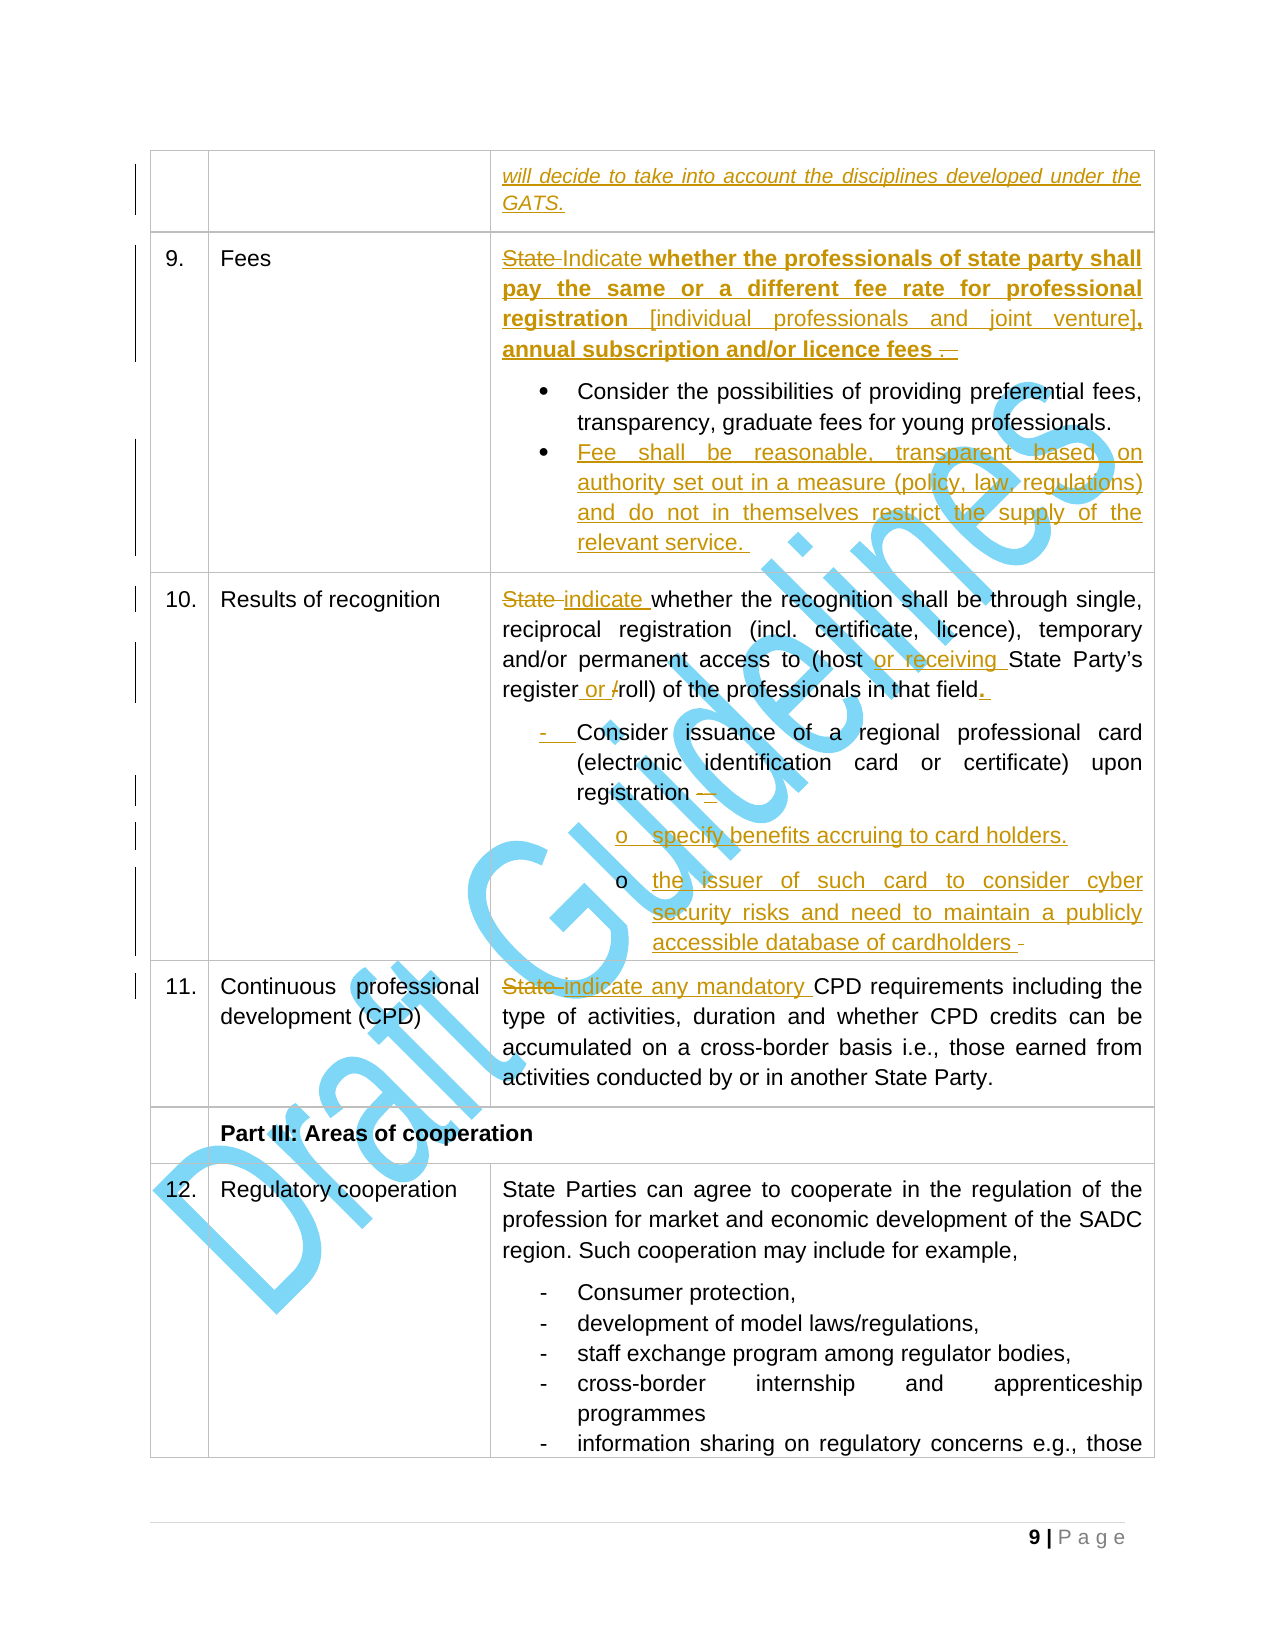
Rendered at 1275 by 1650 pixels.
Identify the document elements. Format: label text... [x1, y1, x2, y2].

table_cell Results of recognition [209, 573, 490, 959]
table_cell [151, 1164, 208, 1457]
table_cell [151, 233, 208, 572]
table_cell whether the recognition shall be through single, reciprocal registration (incl. certificate, licence), temporary and/or permanent access to (host State Party’s registerroll) of the professionals in that field. Consider issuance of a regional professional card (electronic identification card or certificate) upon registration [491, 573, 1154, 959]
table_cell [491, 151, 1154, 231]
table_cell whether the professionals of state party shall pay the same or a different fee rate for professional registration, annual subscription and/or licence fees Consider the possibilities of providing preferential fees, transparency, graduate fees for young professionals. [491, 233, 1154, 572]
table_cell Part III: Areas of cooperation [209, 1108, 1154, 1163]
table_cell Fees [209, 233, 490, 572]
table_cell Continuous professional development (CPD) [209, 961, 490, 1106]
table_cell [151, 573, 208, 959]
table_cell CPD requirements including the type of activities, duration and whether CPD credits can be accumulated on a cross-border basis i.e., those earned from activities conducted by or in another State Party. [491, 961, 1154, 1106]
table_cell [491, 1164, 1154, 1457]
table_cell [151, 1108, 208, 1163]
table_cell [209, 151, 490, 231]
table_cell [151, 151, 208, 231]
table_cell [151, 961, 208, 1106]
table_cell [209, 1164, 490, 1457]
